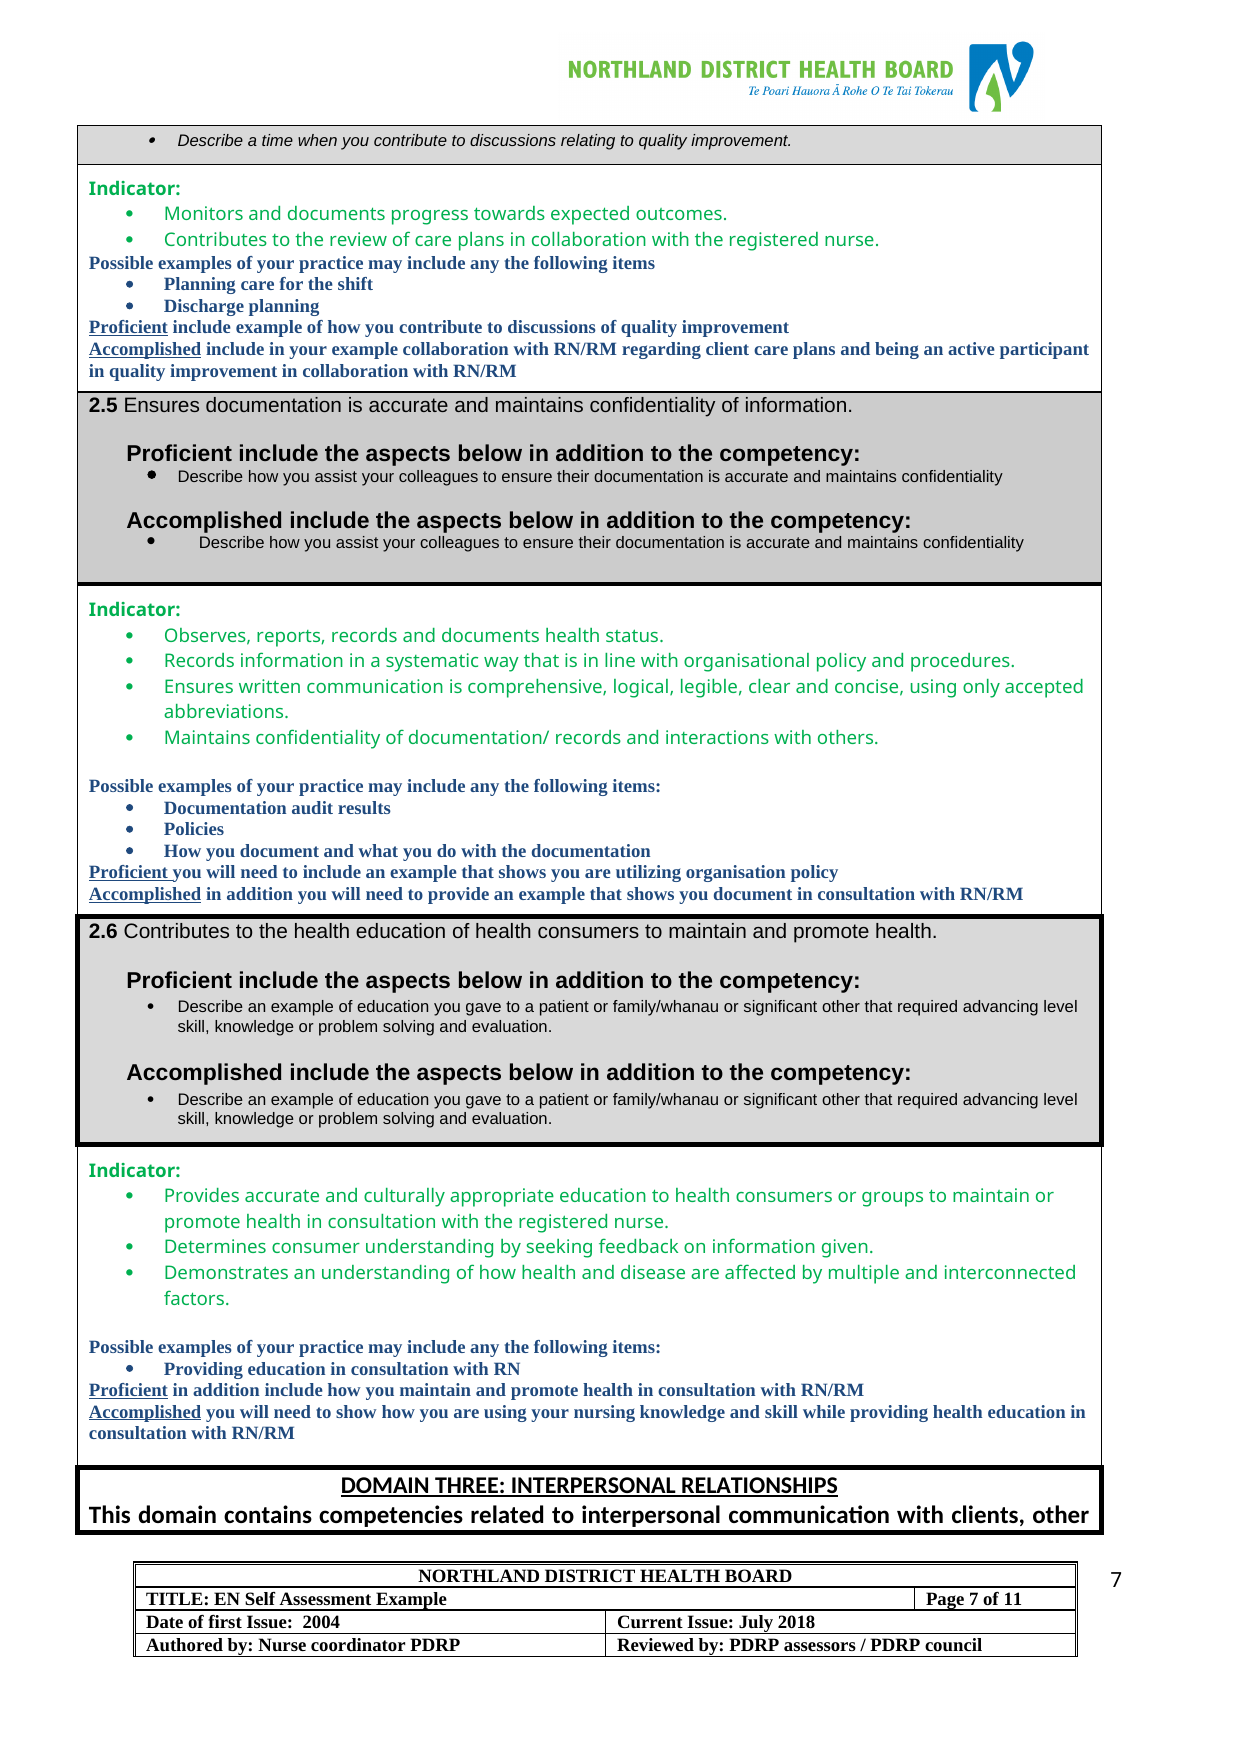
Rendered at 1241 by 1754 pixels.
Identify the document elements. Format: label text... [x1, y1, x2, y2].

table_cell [80, 1470, 1099, 1530]
table_cell 2.5 Ensures documentation is accurate and maintains confidentiality of information. Proficient include the aspects below in addition to the competency: Describe how you assist your colleagues to ensure their documentation is accurate and maintains confidentiality Accomplished include the aspects below in addition to the competency: Describe how you assist your colleagues to ensure their documentation is accurate and maintains confidentiality [78, 393, 1101, 582]
table_cell Indicator: Provides accurate and culturally appropriate education to health consumers or groups to maintain or promote health in consultation with the registered nurse. Determines consumer understanding by seeking feedback on information given. Demonstrates an understanding of how health and disease are affected by multiple and interconnected factors. Possible examples of your practice may include any the following items: Providing education in consultation with RN Proficient in addition include how you maintain and promote health in consultation with RN/RM Accomplished you will need to show how you are using your nursing knowledge and skill while providing health education in consultation with RN/RM [78, 1147, 1101, 1465]
table_cell Indicator: Monitors and documents progress towards expected outcomes. Contributes to the review of care plans in collaboration with the registered nurse. Possible examples of your practice may include any the following items Planning care for the shift Discharge planning Proficient include example of how you contribute to discussions of quality improvement Accomplished include in your example collaboration with RN/RM regarding client care plans and being an active participant in quality improvement in collaboration with RN/RM [78, 165, 1101, 391]
table_cell Indicator: Observes, reports, records and documents health status. Records information in a systematic way that is in line with organisational policy and procedures. Ensures written communication is comprehensive, logical, legible, clear and concise, using only accepted abbreviations. Maintains confidentiality of documentation/ records and interactions with others. Possible examples of your practice may include any the following items: Documentation audit results Policies How you document and what you do with the documentation Proficient you will need to include an example that shows you are utilizing organisation policy Accomplished in addition you will need to provide an example that shows you document in consultation with RN/RM [78, 586, 1101, 914]
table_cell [78, 126, 1101, 164]
table_cell 2.6 Contributes to the health education of health consumers to maintain and promote health. Proficient include the aspects below in addition to the competency: Describe an example of education you gave to a patient or family/whanau or significant other that required advancing level skill, knowledge or problem solving and evaluation. Accomplished include the aspects below in addition to the competency: Describe an example of education you gave to a patient or family/whanau or significant other that required advancing level skill, knowledge or problem solving and evaluation. [80, 919, 1099, 1142]
picture [557, 32, 1045, 123]
